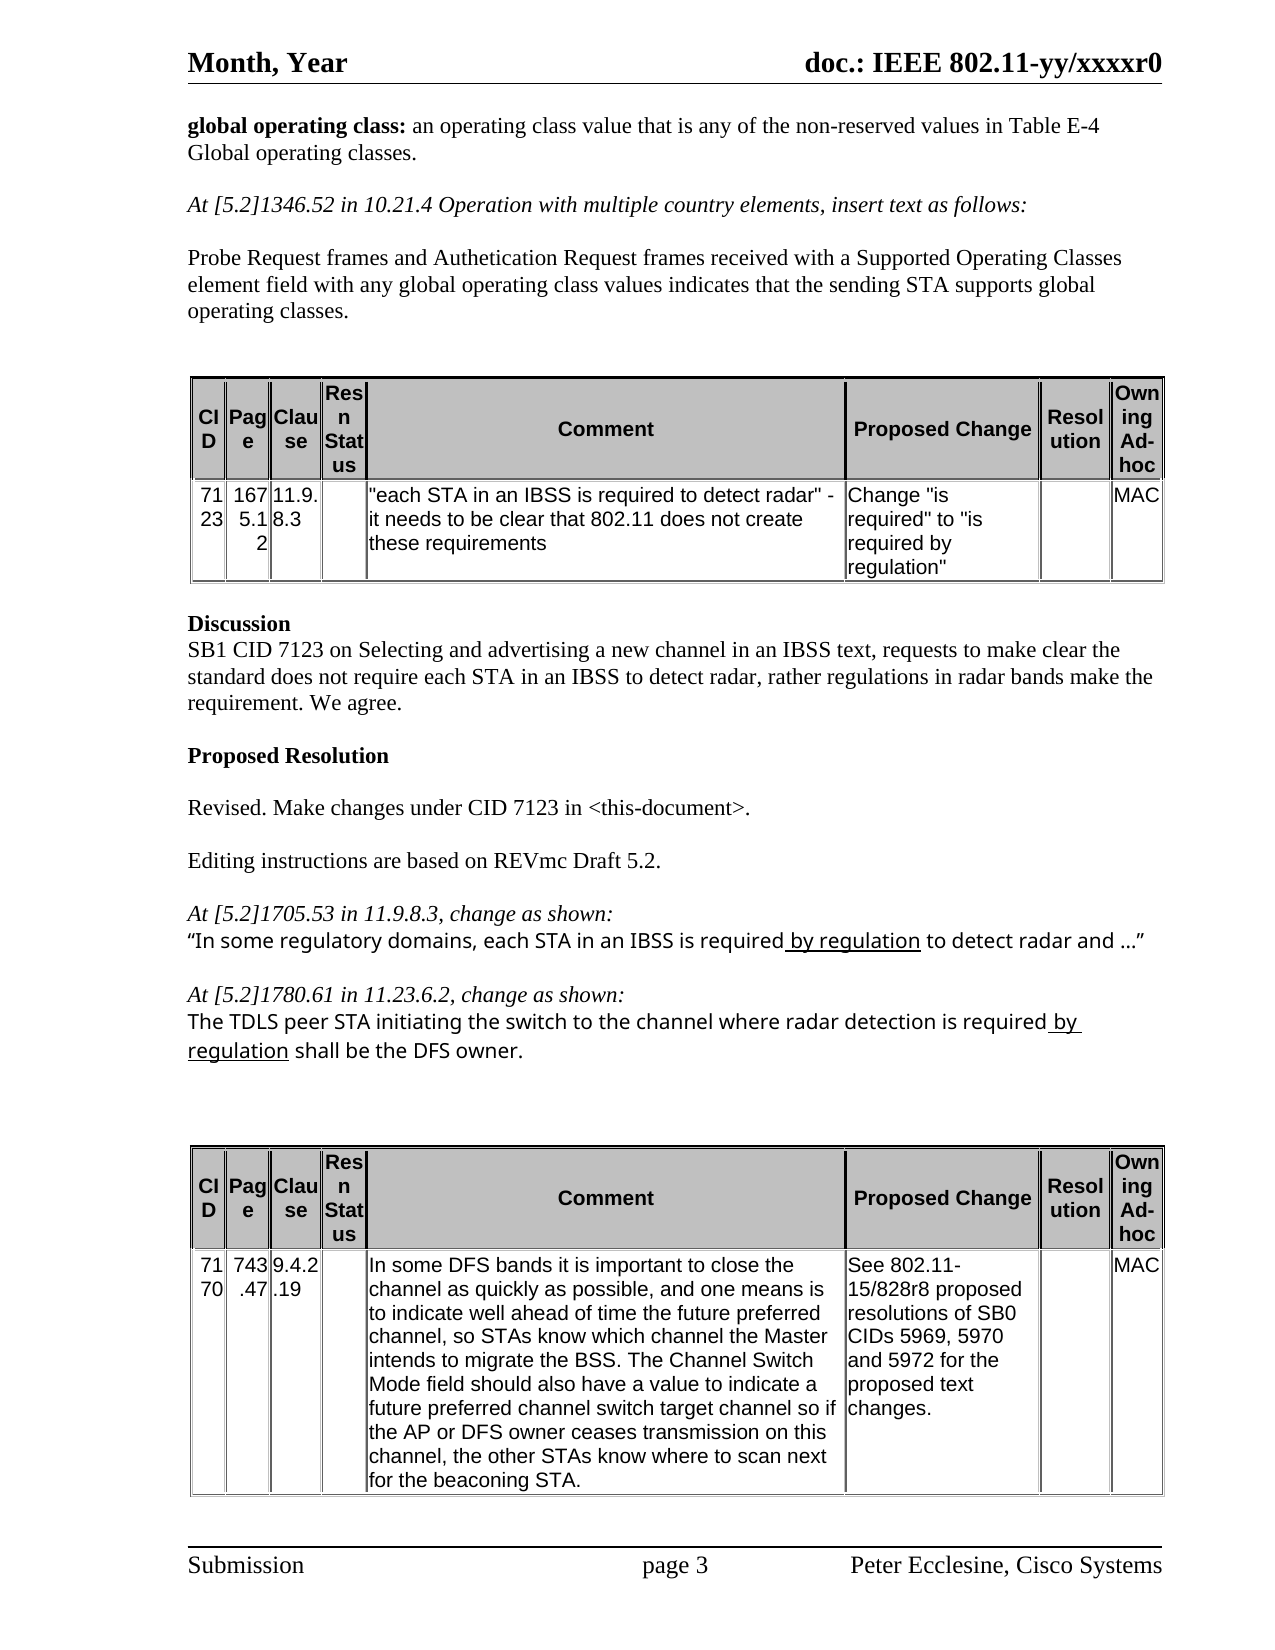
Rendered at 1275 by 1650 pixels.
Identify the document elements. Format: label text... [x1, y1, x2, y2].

text Probe Request frames and Authetication Request frames received with a Supported Operating Classes element field with any global operating class values indicates that the sending STA supports global operating classes. [187, 244, 1162, 323]
text At [5.2]1346.52 in 10.21.4 Operation with multiple country elements, insert text as follows: [187, 192, 1162, 218]
table_cell In some DFS bands it is important to close the channel as quickly as possible, and one means is to indicate well ahead of time the future preferred channel, so STAs know which channel the Master intends to migrate the BSS. The Channel Switch Mode field should also have a value to indicate a future preferred channel switch target channel so if the AP or DFS owner ceases transmission on this channel, the other STAs know where to scan next for the beaconing STA. [366, 1251, 845, 1493]
text global operating class: an operating class value that is any of the non-reserved values in Table E-4 Global operating classes. [187, 112, 1162, 165]
table_header Owning Ad-hoc [1111, 1149, 1162, 1248]
table_header Comment [366, 378, 845, 478]
text Editing instructions are based on REVmc Draft 5.2. [187, 847, 1162, 873]
table_header Comment [366, 1147, 845, 1248]
text Revised. Make changes under CID 7123 in <this-document>. [187, 794, 1162, 821]
text Discussion [187, 610, 1162, 636]
table_cell Change "is required" to "is required by regulation" [845, 478, 1040, 580]
table_header Page [226, 378, 270, 478]
table_cell 11.9.8.3 [270, 482, 322, 580]
table_cell 7123 [193, 478, 226, 580]
table_header Resolution [1040, 378, 1111, 478]
text At [5.2]1780.61 in 11.23.6.2, change as shown: [187, 981, 1162, 1007]
table_header CID [193, 379, 226, 478]
table_cell MAC [1111, 478, 1162, 580]
table_header Proposed Change [845, 1147, 1040, 1248]
text Proposed Resolution [187, 742, 1162, 768]
table_cell [322, 1251, 366, 1493]
table_header Resn Status [322, 379, 366, 478]
table_cell [1040, 478, 1111, 580]
table_cell 743.47 [226, 1248, 270, 1493]
table_header CID [193, 1149, 226, 1248]
table_cell MAC [1111, 1248, 1163, 1493]
text At [5.2]1705.53 in 11.9.8.3, change as shown: [187, 900, 1162, 926]
text The TDLS peer STA initiating the switch to the channel where radar detection is required by regulation shall be the DFS owner. [187, 1007, 1162, 1064]
table_header Clause [270, 379, 322, 478]
table_cell "each STA in an IBSS is required to detect radar" - it needs to be clear that 802.11 does not create these requirements [366, 482, 845, 580]
table_cell 1675.12 [226, 478, 270, 580]
table_header Resolution [1040, 1147, 1111, 1248]
table_header Proposed Change [845, 378, 1040, 478]
text “In some regulatory domains, each STA in an IBSS is required by regulation to detect radar and …” [187, 926, 1162, 955]
table_cell 9.4.2.19 [270, 1251, 322, 1493]
table_cell See 802.11-15/828r8 proposed resolutions of SB0 CIDs 5969, 5970 and 5972 for the proposed text changes. [845, 1248, 1040, 1493]
table_header Resn Status [322, 1149, 366, 1248]
table_cell 7170 [191, 1248, 226, 1493]
table_header Clause [270, 1149, 322, 1248]
table_cell [322, 482, 366, 580]
text SB1 CID 7123 on Selecting and advertising a new channel in an IBSS text, requests to make clear the standard does not require each STA in an IBSS to detect radar, rather regulations in radar bands make the requirement. We agree. [187, 636, 1162, 715]
table_cell [1040, 1248, 1111, 1493]
table_header Owning Ad-hoc [1111, 379, 1162, 478]
table_header Page [226, 1147, 270, 1248]
